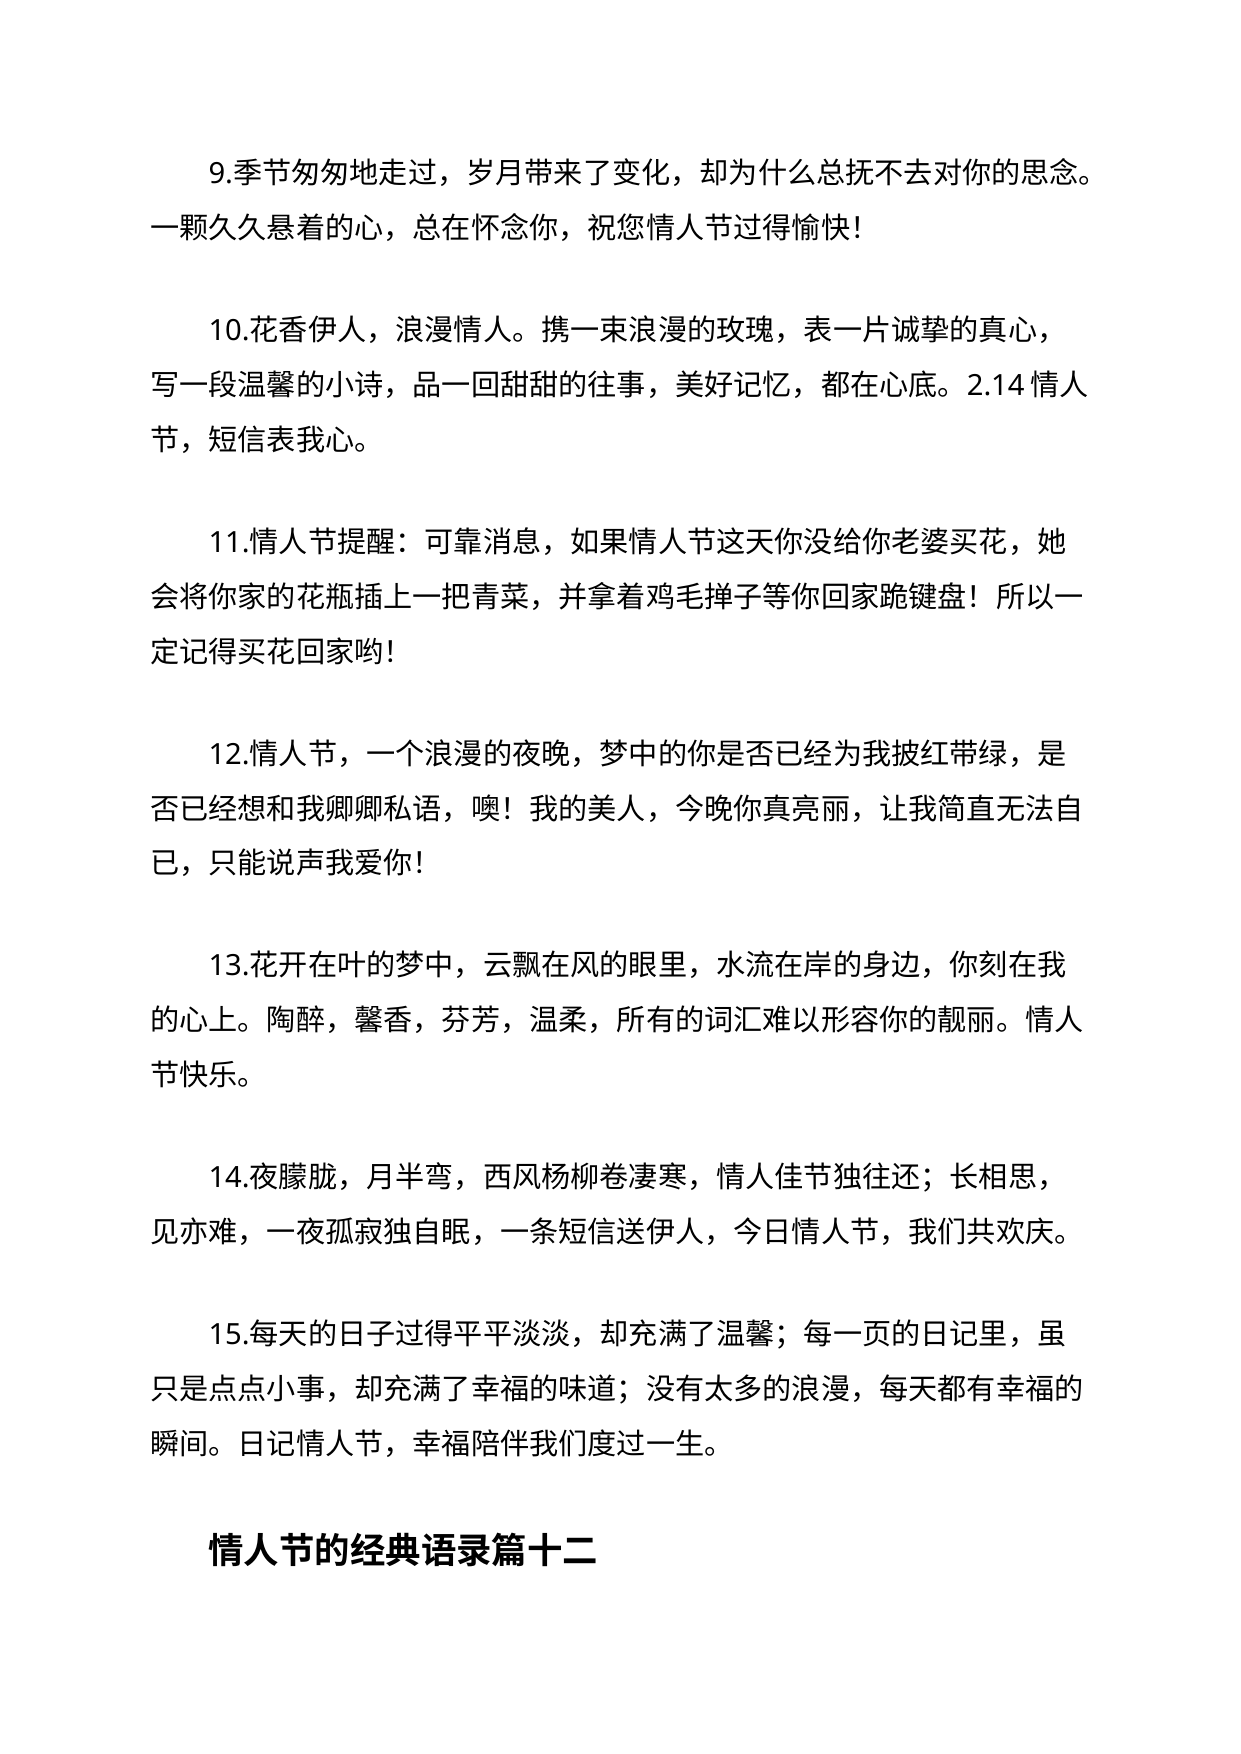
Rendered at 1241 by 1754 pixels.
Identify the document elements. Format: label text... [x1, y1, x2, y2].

text 情人节的经典语录篇十二 [150, 1522, 1090, 1573]
text 10.花香伊人，浪漫情人。携一束浪漫的玫瑰，表一片诚挚的真心，写一段温馨的小诗，品一回甜甜的往事，美好记忆，都在心底。2.14情人节，短信表我心。 [150, 307, 1090, 459]
text 13.花开在叶的梦中，云飘在风的眼里，水流在岸的身边，你刻在我的心上。陶醉，馨香，芬芳，温柔，所有的词汇难以形容你的靓丽。情人节快乐。 [150, 942, 1090, 1094]
text 9.季节匆匆地走过，岁月带来了变化，却为什么总抚不去对你的思念。一颗久久悬着的心，总在怀念你，祝您情人节过得愉快！ [150, 150, 1090, 247]
text 12.情人节，一个浪漫的夜晚，梦中的你是否已经为我披红带绿，是否已经想和我卿卿私语，噢！我的美人，今晚你真亮丽，让我简直无法自已，只能说声我爱你！ [150, 730, 1090, 882]
text 11.情人节提醒：可靠消息，如果情人节这天你没给你老婆买花，她会将你家的花瓶插上一把青菜，并拿着鸡毛掸子等你回家跪键盘！所以一定记得买花回家哟！ [150, 518, 1090, 671]
text 15.每天的日子过得平平淡淡，却充满了温馨；每一页的日记里，虽只是点点小事，却充满了幸福的味道；没有太多的浪漫，每天都有幸福的瞬间。日记情人节，幸福陪伴我们度过一生。 [150, 1310, 1090, 1462]
text 14.夜朦胧，月半弯，西风杨柳卷凄寒，情人佳节独往还；长相思，见亦难，一夜孤寂独自眠，一条短信送伊人，今日情人节，我们共欢庆。 [150, 1153, 1090, 1251]
